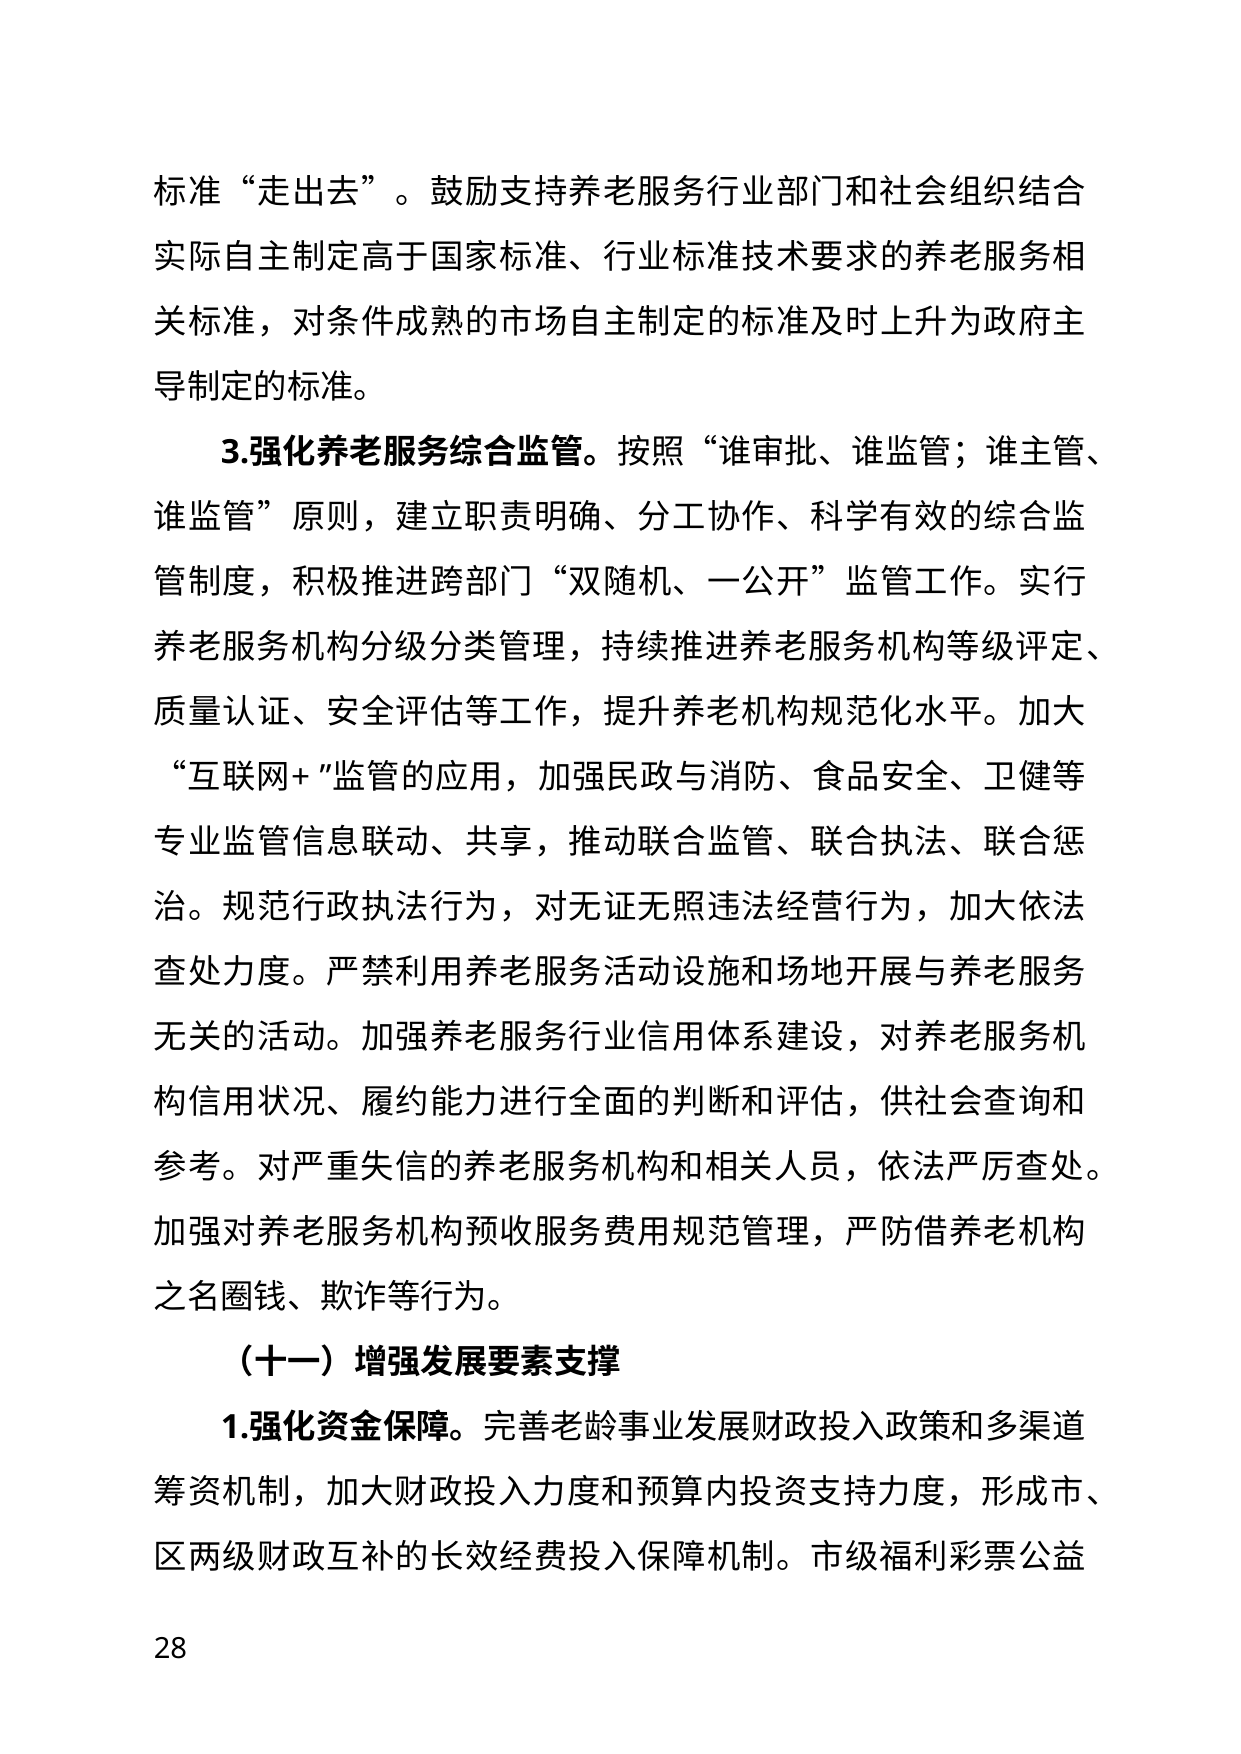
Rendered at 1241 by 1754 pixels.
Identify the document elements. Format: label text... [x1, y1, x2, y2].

text 3.强化养老服务综合监管。按照“谁审批、谁监管；谁主管、谁监管”原则，建立职责明确、分工协作、科学有效的综合监管制度，积极推进跨部门“双随机、一公开”监管工作。实行养老服务机构分级分类管理，持续推进养老服务机构等级评定、质量认证、安全评估等工作，提升养老机构规范化水平。加大“互联网+ ”监管的应用，加强民政与消防、食品安全、卫健等专业监管信息联动、共享，推动联合监管、联合执法、联合惩治。规范行政执法行为，对无证无照违法经营行为，加大依法查处力度。严禁利用养老服务活动设施和场地开展与养老服务无关的活动。加强养老服务行业信用体系建设，对养老服务机构信用状况、履约能力进行全面的判断和评估，供社会查询和参考。对严重失信的养老服务机构和相关人员，依法严厉查处。加强对养老服务机构预收服务费用规范管理，严防借养老机构之名圈钱、欺诈等行为。 [153, 416, 1087, 1326]
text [153, 156, 1087, 416]
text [153, 1391, 1087, 1586]
text （十一）增强发展要素支撑 [153, 1326, 1087, 1391]
